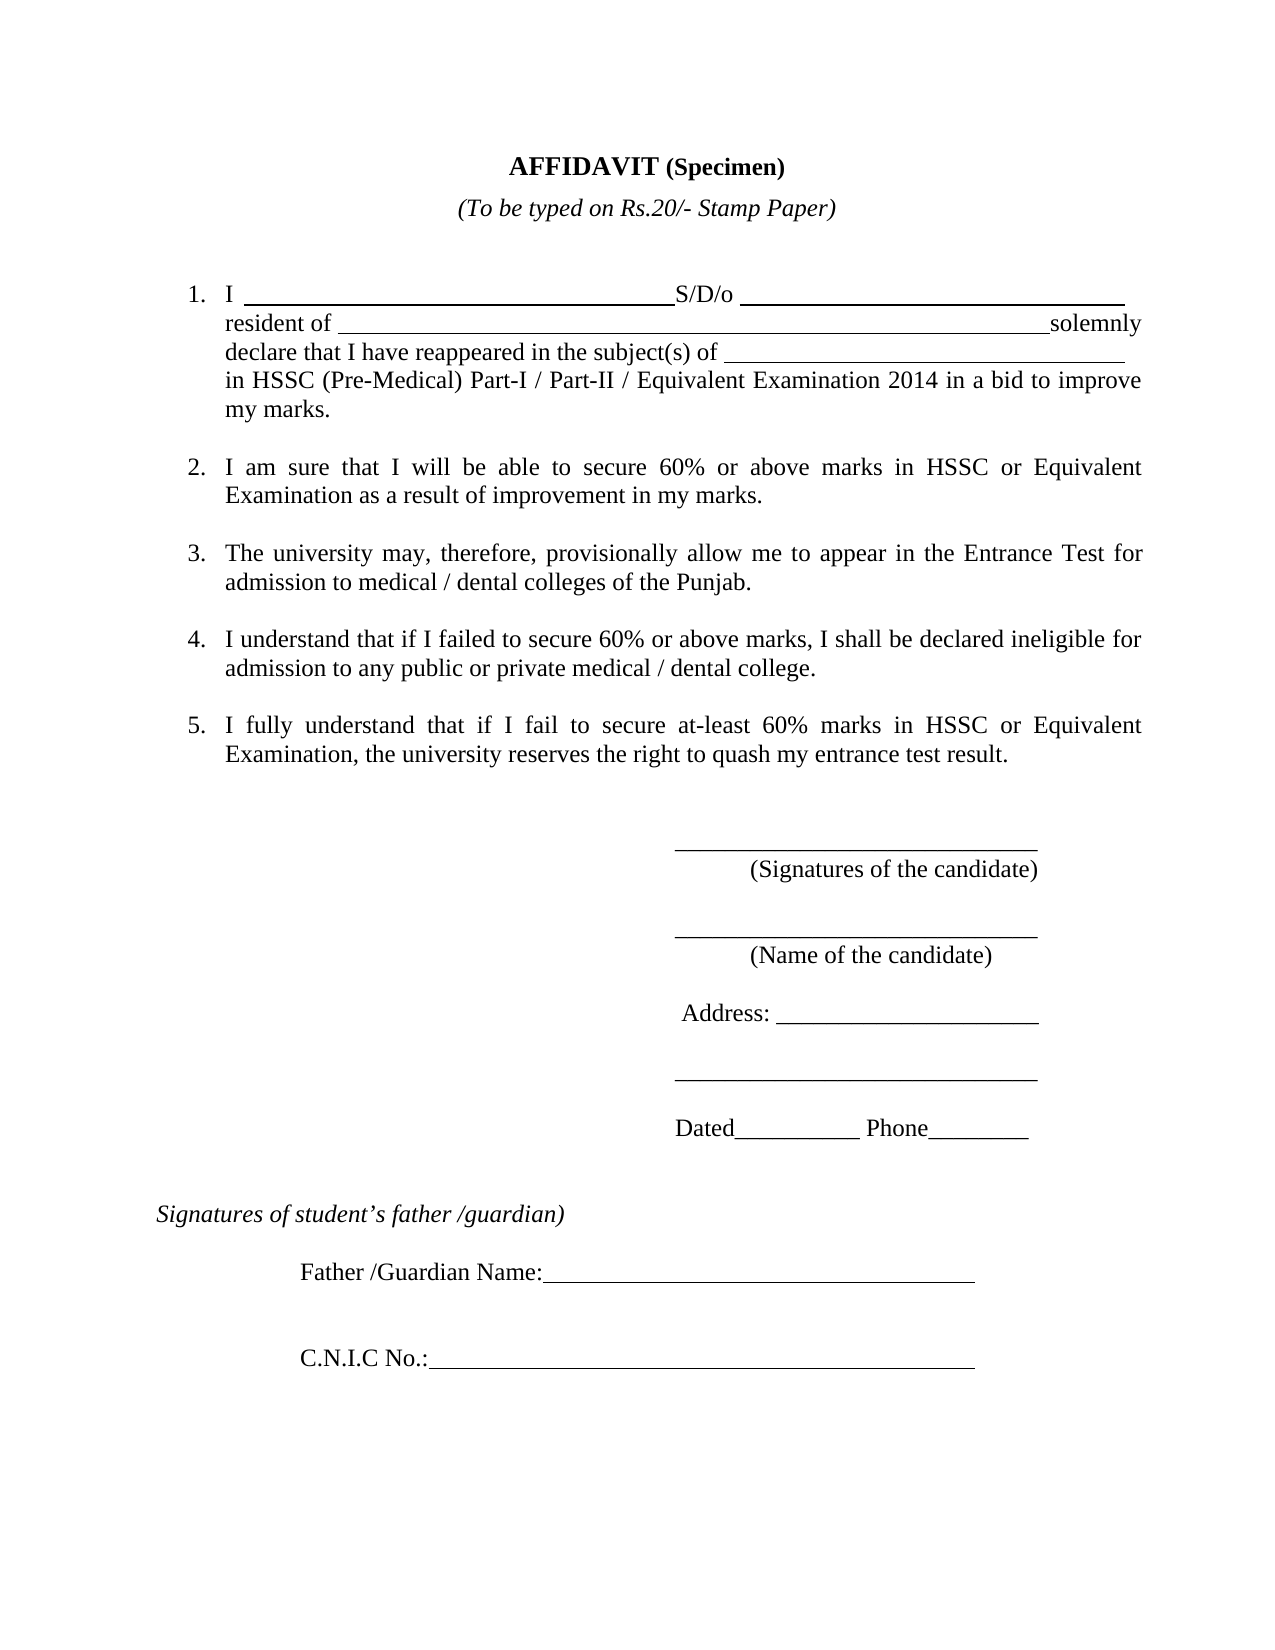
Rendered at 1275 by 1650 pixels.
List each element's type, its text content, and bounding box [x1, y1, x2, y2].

text Address: _____________________ [600, 998, 1253, 1027]
list I fully understand that if I fail to secure at-least 60% marks in HSSC or Equivalent Examination, the university reserves the right to quash my entrance test result. [187, 711, 1144, 768]
text Dated__________ Phone________ [600, 1113, 1253, 1142]
list I understand that if I failed to secure 60% or above marks, I shall be declared ineligible for admission to any public or private medical / dental college. [187, 624, 1144, 682]
list I am sure that I will be able to secure 60% or above marks in HSSC or Equivalent Examination as a result of improvement in my marks. [187, 452, 1144, 509]
list I S/D/o resident of solemnly declare that I have reappeared in the subject(s) of in HSSC (Pre-Medical) Part-I / Part-II / Equivalent Examination 2014 in a bid to improve my marks. [187, 279, 1144, 423]
text (Signatures of the candidate) [225, 854, 1253, 883]
text (To be typed on Rs.20/- Stamp Paper) [150, 193, 1144, 222]
text Father /Guardian Name: [300, 1257, 1253, 1286]
text _____________________________ [675, 883, 1253, 941]
text C.N.I.C No.: [300, 1343, 1253, 1372]
text Signatures of student’s father /guardian) [150, 1199, 1253, 1228]
text AFFIDAVIT (Specimen) [150, 150, 1144, 181]
list The university may, therefore, provisionally allow me to appear in the Entrance Test for admission to medical / dental colleges of the Punjab. [187, 538, 1144, 596]
text _____________________________ [600, 1056, 1253, 1084]
text (Name of the candidate) [150, 941, 1253, 969]
text _____________________________ [150, 826, 1253, 854]
